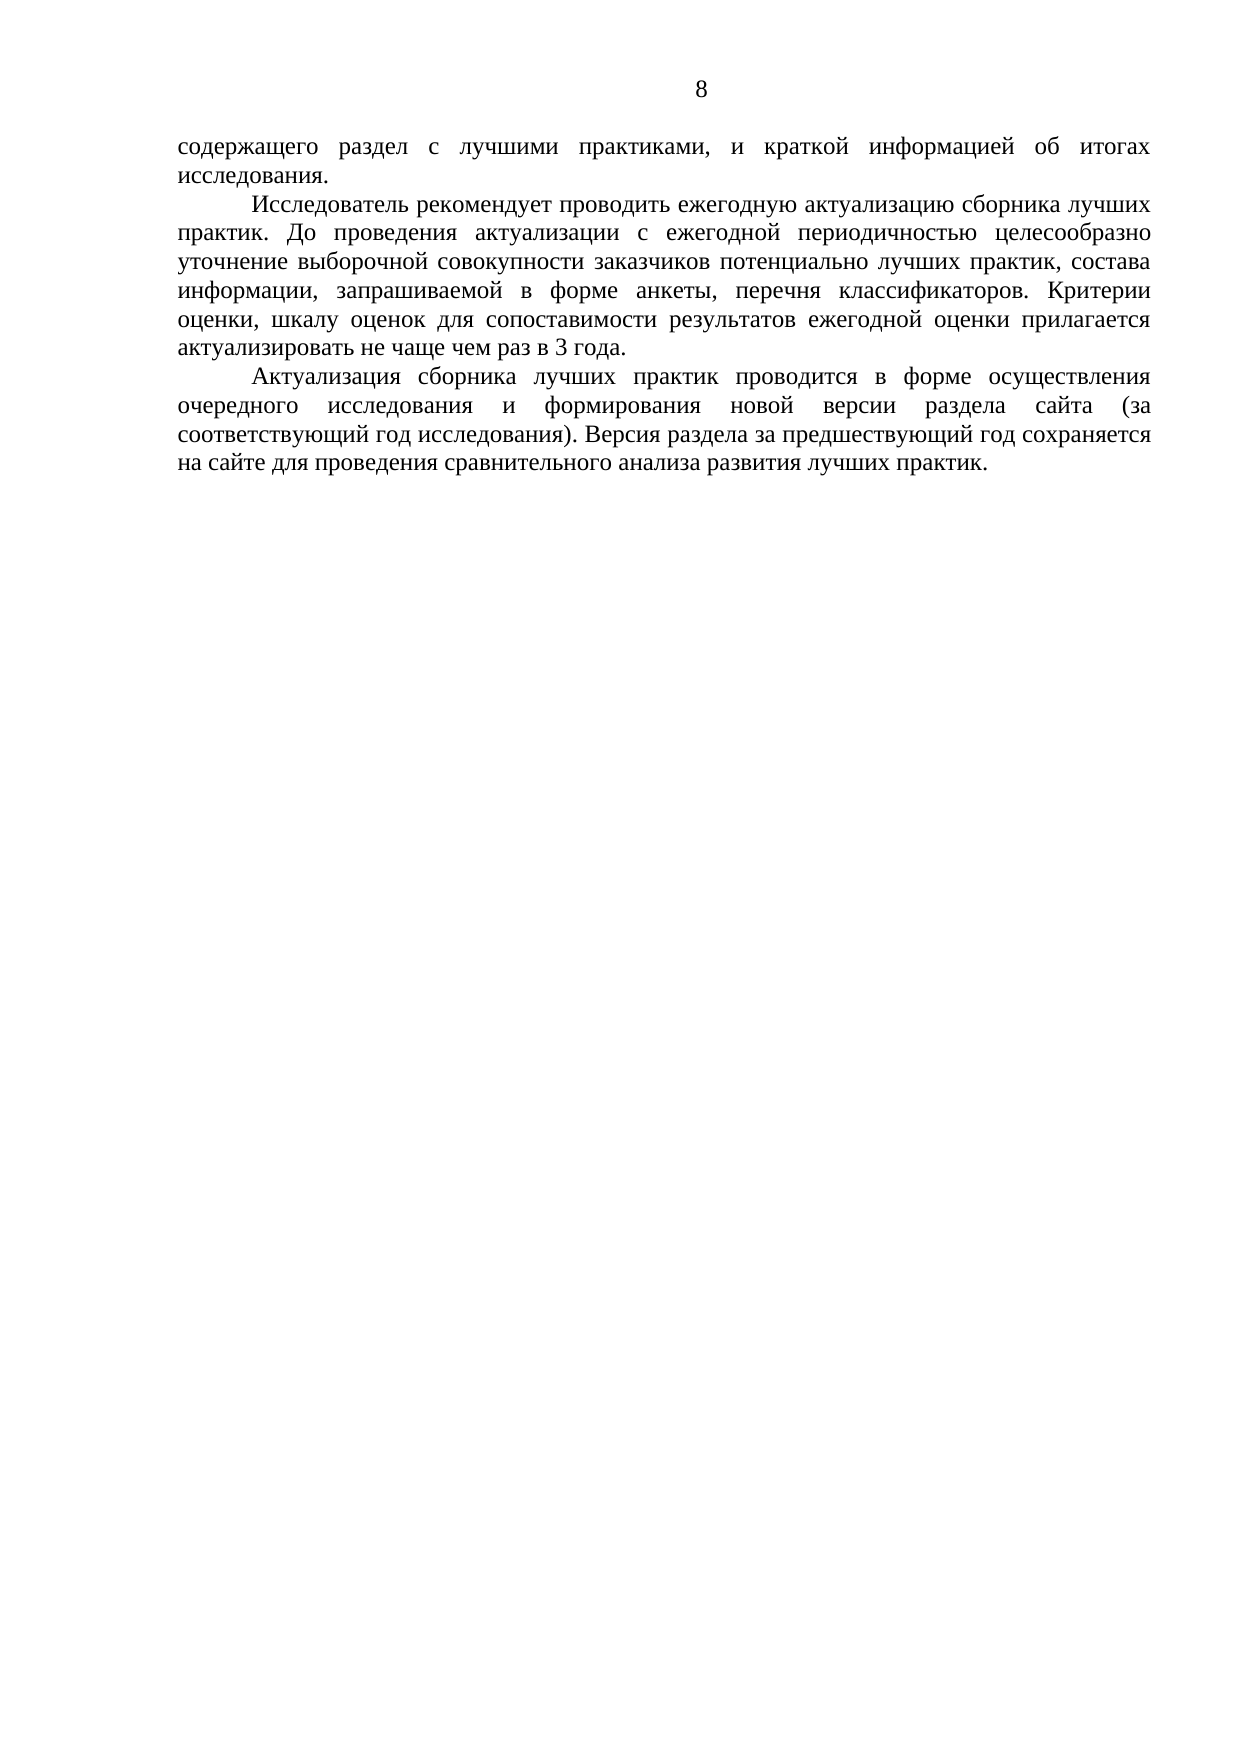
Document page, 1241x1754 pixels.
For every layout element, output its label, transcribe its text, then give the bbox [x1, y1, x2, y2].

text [177, 131, 1152, 189]
text Актуализация сборника лучших практик проводится в форме осуществления очередного исследования и формирования новой версии раздела сайта (за соответствующий год исследования). Версия раздела за предшествующий год сохраняется на сайте для проведения сравнительного анализа развития лучших практик. [177, 361, 1152, 476]
text Исследователь рекомендует проводить ежегодную актуализацию сборника лучших практик. До проведения актуализации с ежегодной периодичностью целесообразно уточнение выборочной совокупности заказчиков потенциально лучших практик, состава информации, запрашиваемой в форме анкеты, перечня классификаторов. Критерии оценки, шкалу оценок для сопоставимости результатов ежегодной оценки прилагается актуализировать не чаще чем раз в 3 года. [177, 189, 1152, 361]
